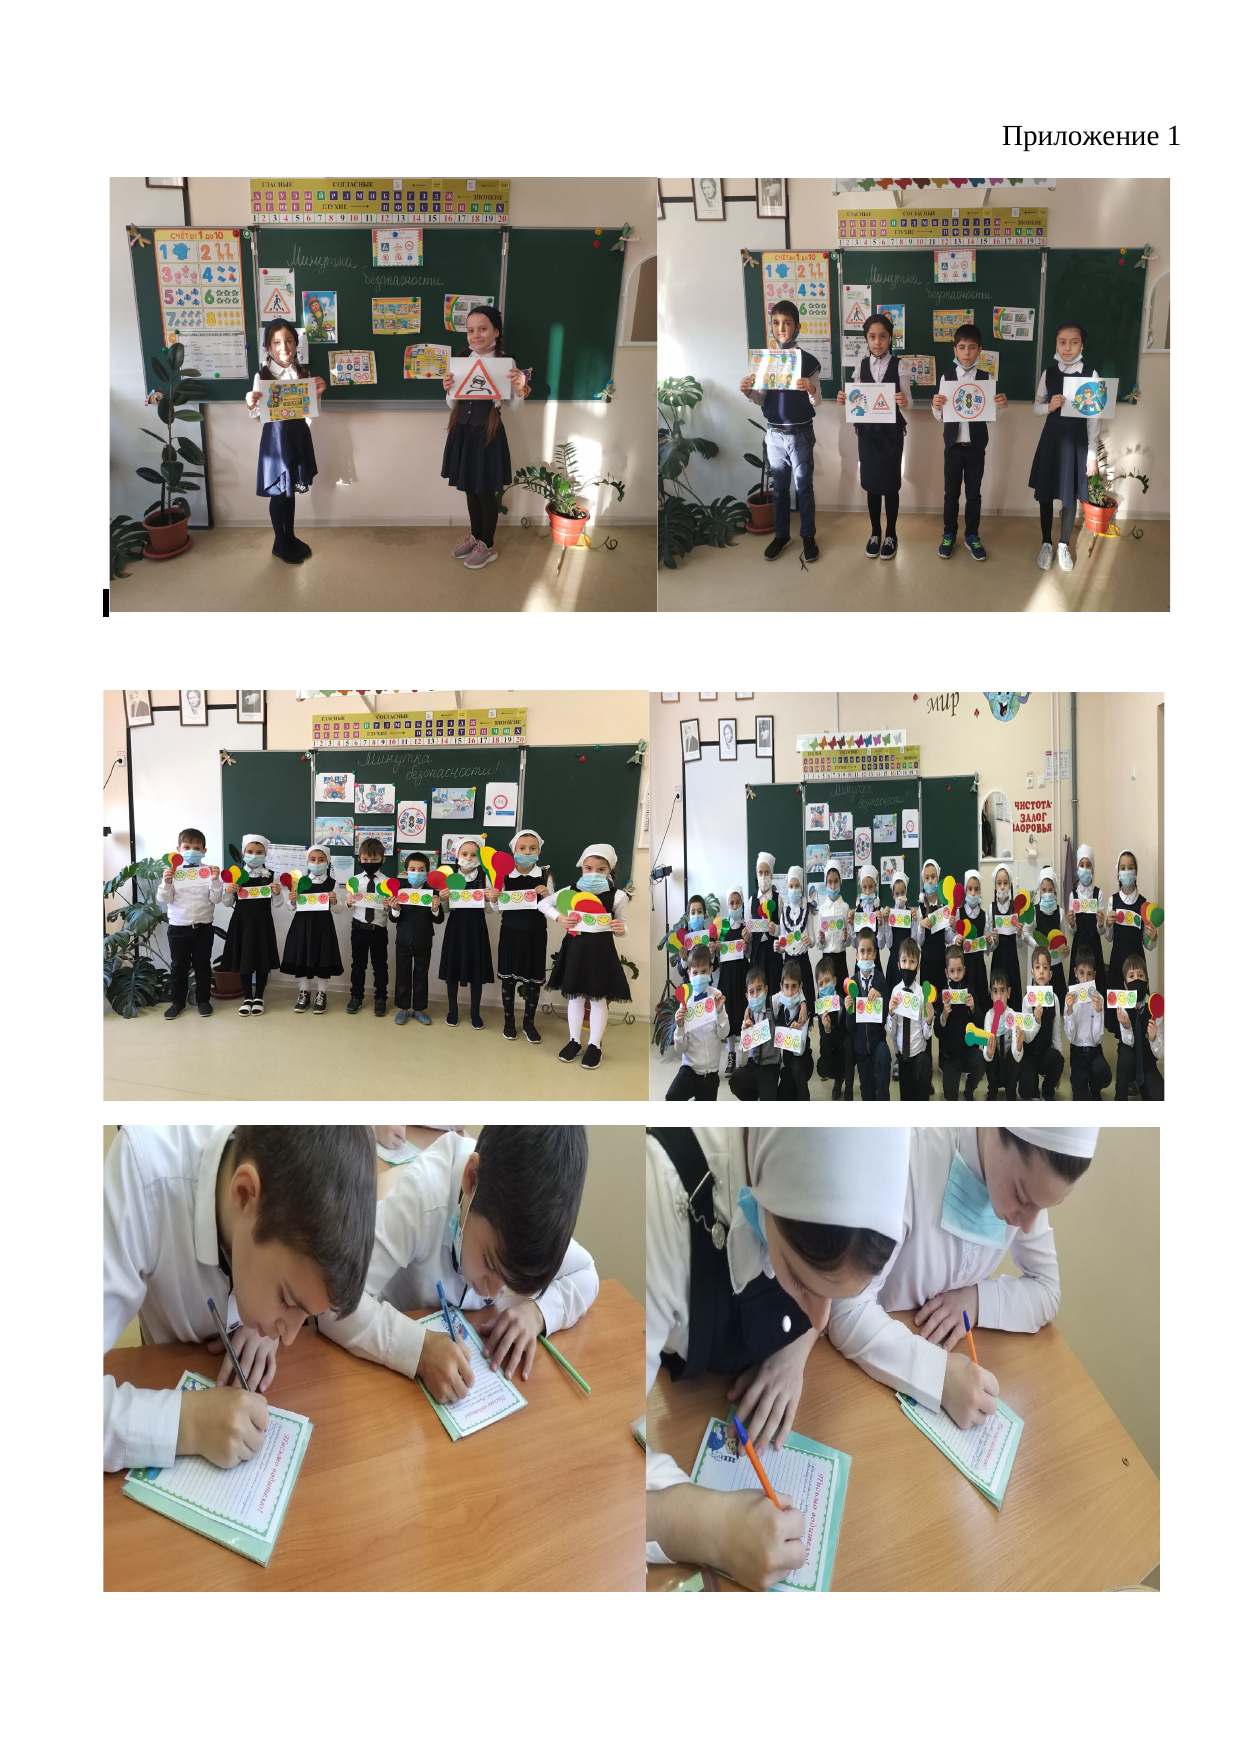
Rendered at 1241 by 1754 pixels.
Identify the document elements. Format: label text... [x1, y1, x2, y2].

text Приложение 1 [103, 118, 1181, 152]
picture [103, 690, 1165, 1101]
picture [109, 177, 1171, 612]
picture [103, 1125, 1160, 1592]
